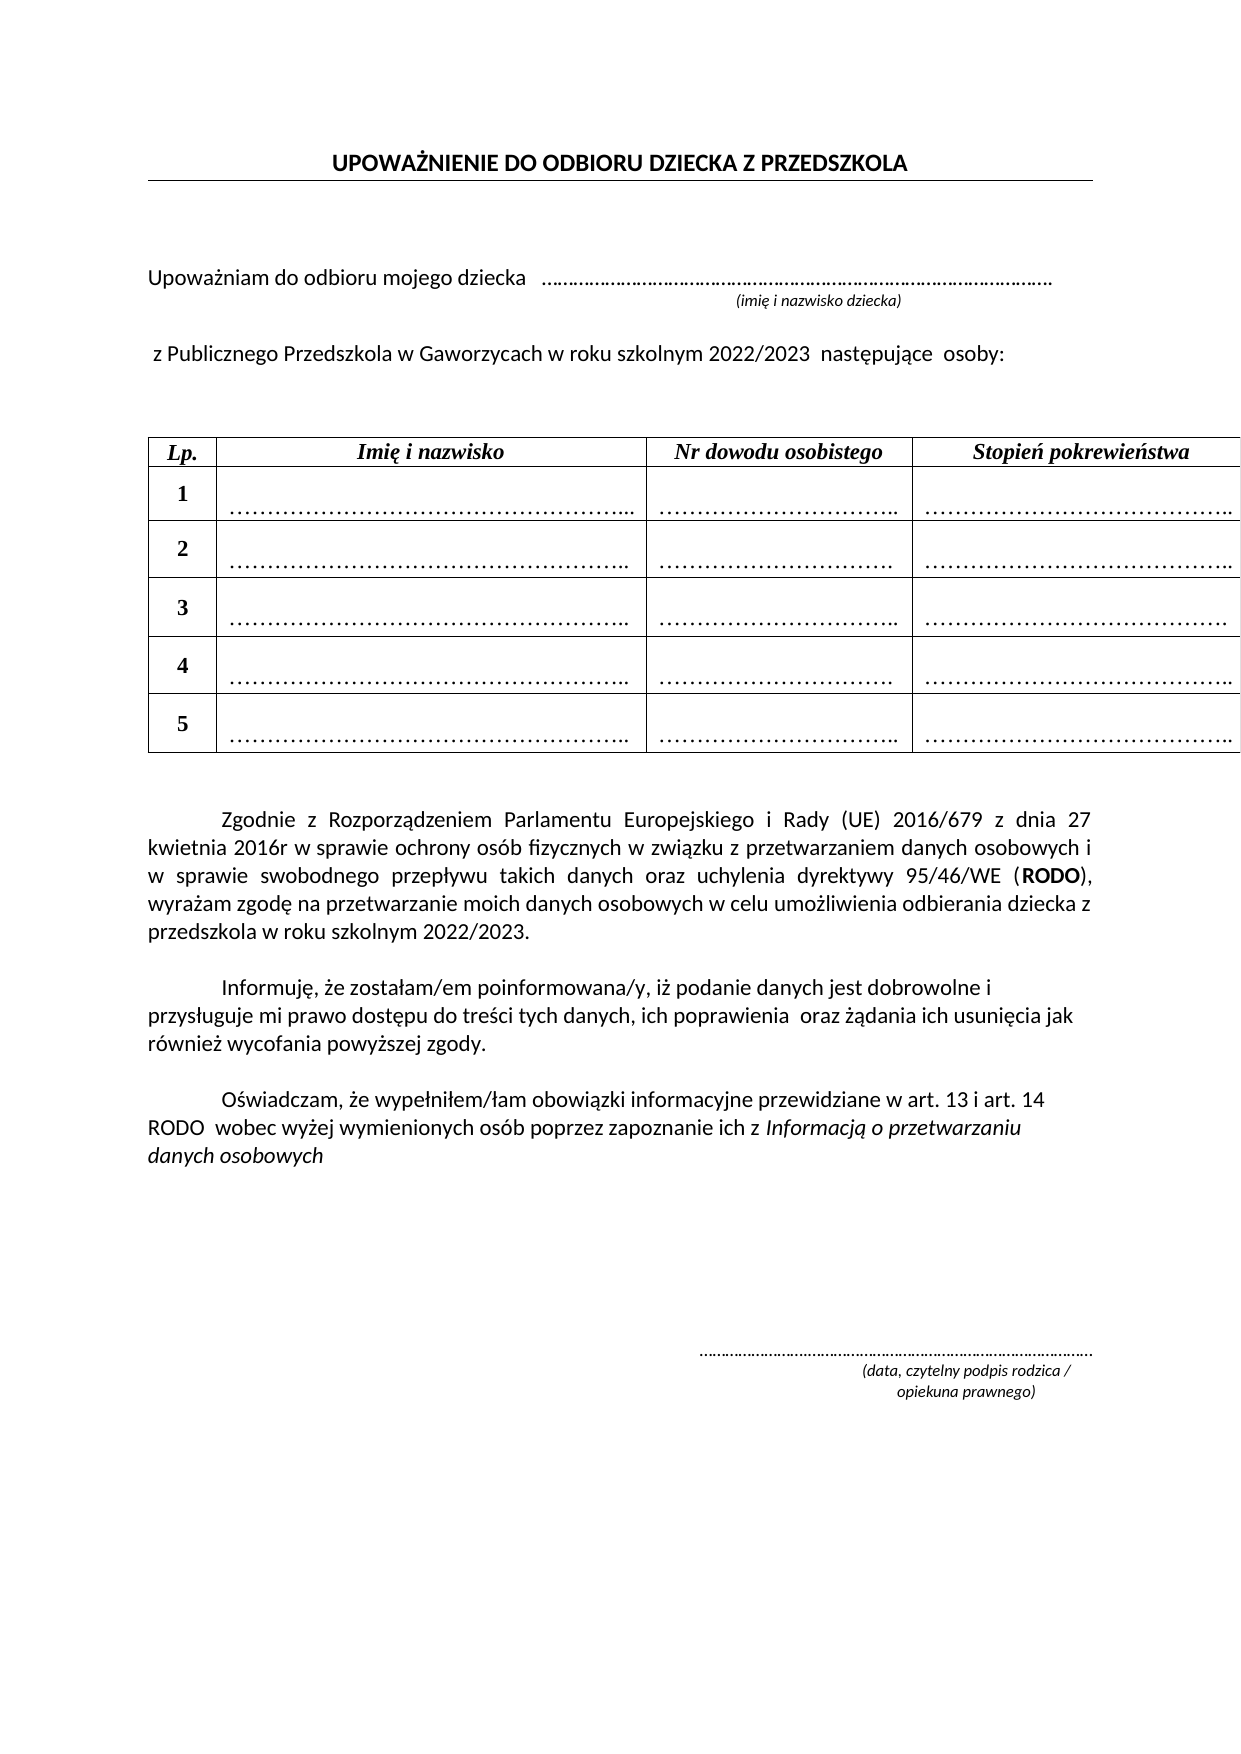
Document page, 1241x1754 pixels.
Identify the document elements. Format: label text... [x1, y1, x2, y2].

text (imię i nazwisko dziecka) [148, 291, 1093, 311]
table_header Stopień pokrewieństwa [913, 438, 1240, 466]
table_cell ……………………………………………... [217, 467, 646, 520]
table_cell …………………………………………….. [217, 521, 646, 577]
table_cell …………………………………………….. [217, 637, 646, 693]
text Zgodnie z Rozporządzeniem Parlamentu Europejskiego i Rady (UE) 2016/679 z dnia 27 kwietnia 2016r w sprawie ochrony osób fizycznych w związku z przetwarzaniem danych osobowych i w sprawie swobodnego przepływu takich danych oraz uchylenia dyrektywy 95/46/WE (RODO), wyrażam zgodę na przetwarzanie moich danych osobowych w celu umożliwienia odbierania dziecka z przedszkola w roku szkolnym 2022/2023. [148, 805, 1093, 945]
table_cell ………………………………….. [913, 467, 1240, 520]
text UPOWAŻNIENIE DO ODBIORU DZIECKA Z PRZEDSZKOLA [148, 148, 1093, 180]
table_cell 5 [149, 694, 216, 752]
table_cell ………………………….. [647, 578, 912, 636]
table_header Lp. [149, 438, 216, 466]
text …………………….………………………………………………………… [148, 1338, 1093, 1361]
table_cell …………………………………………….. [217, 578, 646, 636]
table_cell ………………………………….. [913, 637, 1240, 693]
table_cell 4 [149, 637, 216, 693]
table_header Nr dowodu osobistego [647, 438, 912, 466]
table_cell 3 [149, 578, 216, 636]
text Informuję, że zostałam/em poinformowana/y, iż podanie danych jest dobrowolne i przysługuje mi prawo dostępu do treści tych danych, ich poprawienia oraz żądania ich usunięcia jak również wycofania powyższej zgody. [148, 973, 1093, 1057]
text (data, czytelny podpis rodzica / opiekuna prawnego) [842, 1361, 1093, 1401]
table_cell ………………………………….. [913, 521, 1240, 577]
table_cell …………………………………………….. [217, 694, 646, 752]
table_cell 1 [149, 467, 216, 520]
table_header Imię i nazwisko [217, 438, 646, 466]
text z Publicznego Przedszkola w Gaworzycach w roku szkolnym 2022/2023 następujące osoby: [148, 339, 1093, 367]
text Upoważniam do odbioru mojego dziecka ……………………………………………………………………………………. [148, 263, 1093, 291]
table_cell 2 [149, 521, 216, 577]
table_cell …………………………………. [913, 578, 1240, 636]
text Oświadczam, że wypełniłem/łam obowiązki informacyjne przewidziane w art. 13 i art. 14 RODO wobec wyżej wymienionych osób poprzez zapoznanie ich z Informacją o przetwarzaniu danych osobowych [148, 1086, 1093, 1169]
table_cell ………………………………….. [913, 694, 1240, 752]
table_cell …………………………. [647, 521, 912, 577]
table_cell ………………………….. [647, 694, 912, 752]
table_cell ………………………….. [647, 467, 912, 520]
table_cell …………………………. [647, 637, 912, 693]
